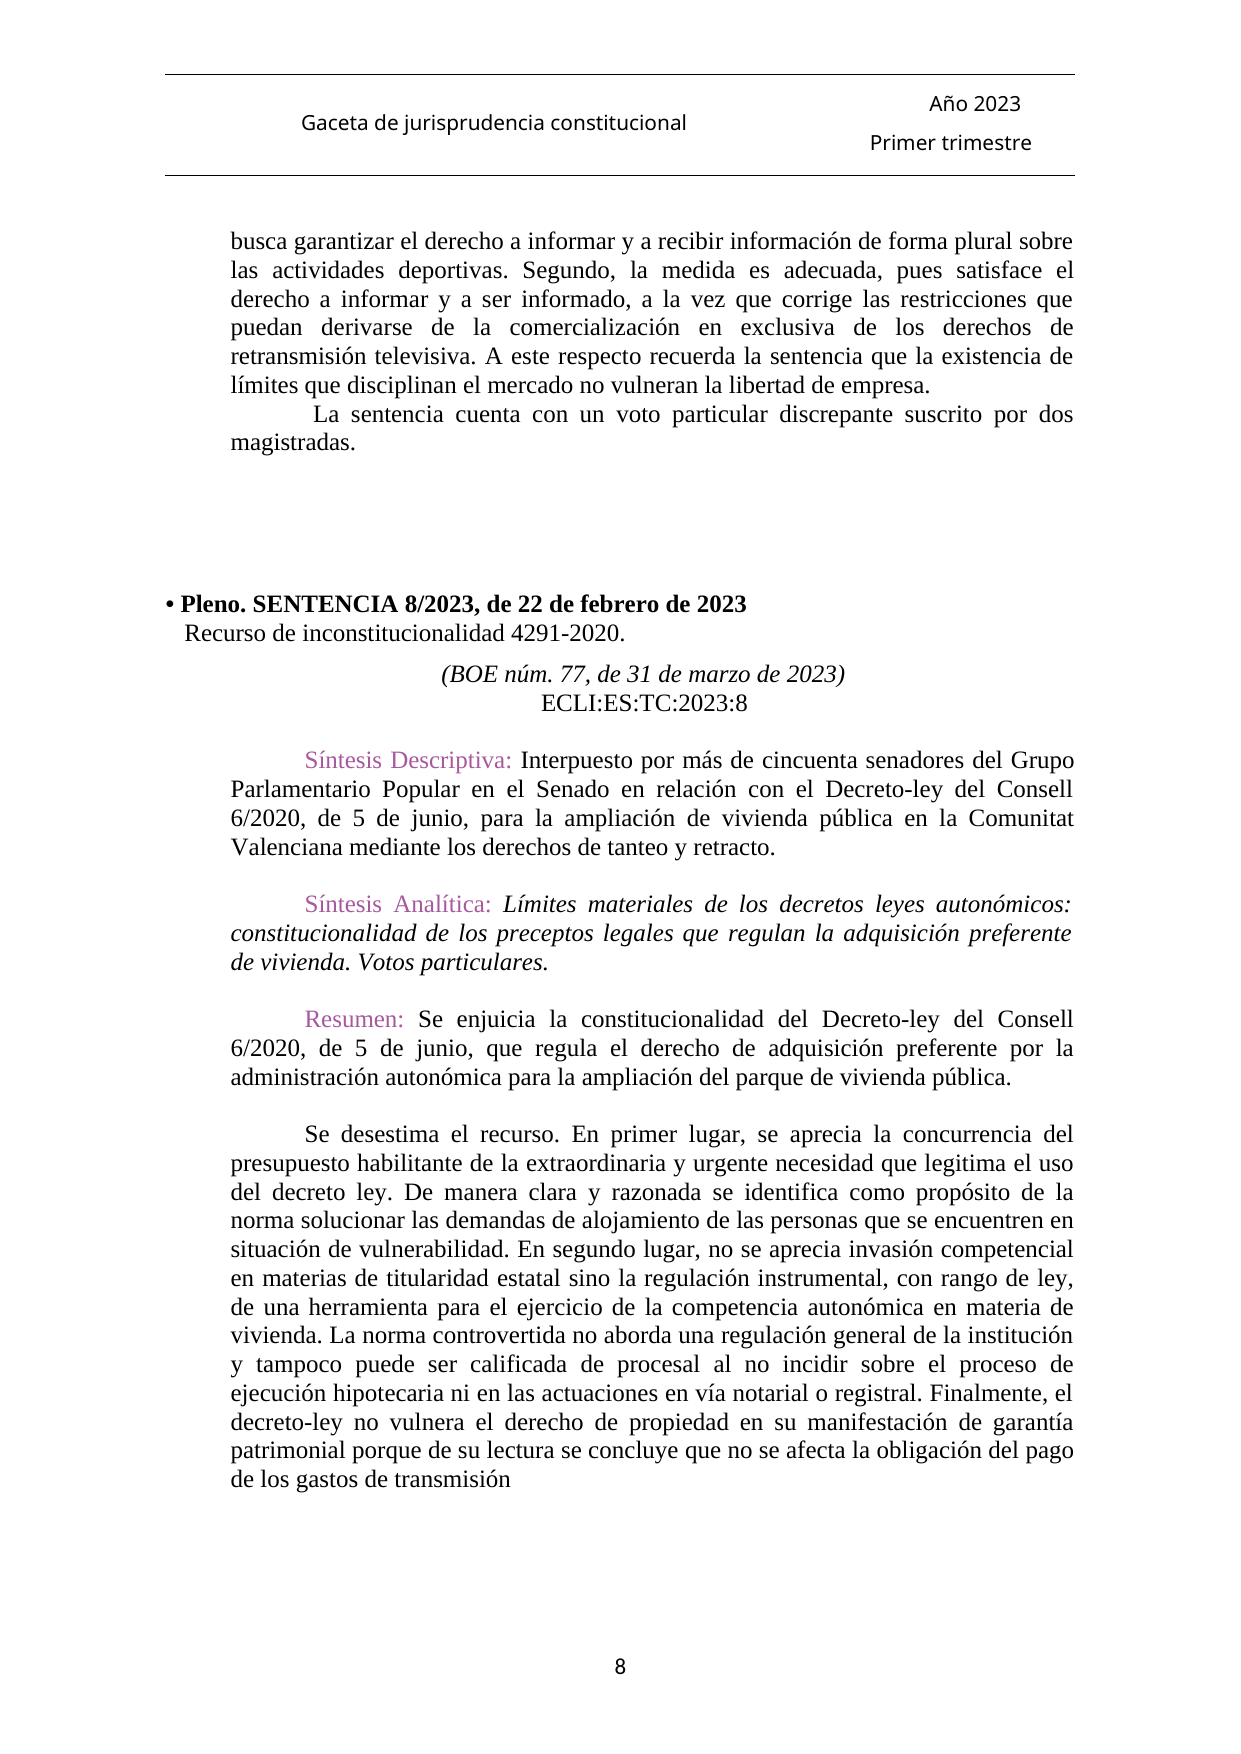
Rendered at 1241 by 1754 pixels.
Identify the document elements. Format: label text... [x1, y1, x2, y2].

text Síntesis Descriptiva: Interpuesto por más de cincuenta senadores del Grupo Parlamentario Popular en el Senado en relación con el Decreto-ley del Consell 6/2020, de 5 de junio, para la ampliación de vivienda pública en la Comunitat Valenciana mediante los derechos de tanteo y retracto. [230, 745, 1075, 860]
text ECLI:ES:TC:2023:8 [165, 688, 1075, 717]
text Resumen: Se enjuicia la constitucionalidad del Decreto-ley del Consell 6/2020, de 5 de junio, que regula el derecho de adquisición preferente por la administración autonómica para la ampliación del parque de vivienda pública. [230, 1004, 1075, 1090]
text (BOE núm. 77, de 31 de marzo de 2023) [165, 659, 1075, 688]
text Se desestima el recurso. En primer lugar, se aprecia la concurrencia del presupuesto habilitante de la extraordinaria y urgente necesidad que legitima el uso del decreto ley. De manera clara y razonada se identifica como propósito de la norma solucionar las demandas de alojamiento de las personas que se encuentren en situación de vulnerabilidad. En segundo lugar, no se aprecia invasión competencial en materias de titularidad estatal sino la regulación instrumental, con rango de ley, de una herramienta para el ejercicio de la competencia autonómica en materia de vivienda. La norma controvertida no aborda una regulación general de la institución y tampoco puede ser calificada de procesal al no incidir sobre el proceso de ejecución hipotecaria ni en las actuaciones en vía notarial o registral. Finalmente, el decreto-ley no vulnera el derecho de propiedad en su manifestación de garantía patrimonial porque de su lectura se concluye que no se afecta la obligación del pago de los gastos de transmisión [230, 1119, 1075, 1493]
text Síntesis Analítica: Límites materiales de los decretos leyes autonómicos: constitucionalidad de los preceptos legales que regulan la adquisición preferente de vivienda. Votos particulares. [230, 889, 1075, 975]
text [230, 226, 1075, 399]
text La sentencia cuenta con un voto particular discrepante suscrito por dos magistradas. [230, 399, 1075, 456]
text Recurso de inconstitucionalidad 4291-2020. [165, 618, 1075, 647]
text • Pleno. SENTENCIA 8/2023, de 22 de febrero de 2023 [165, 589, 1075, 618]
